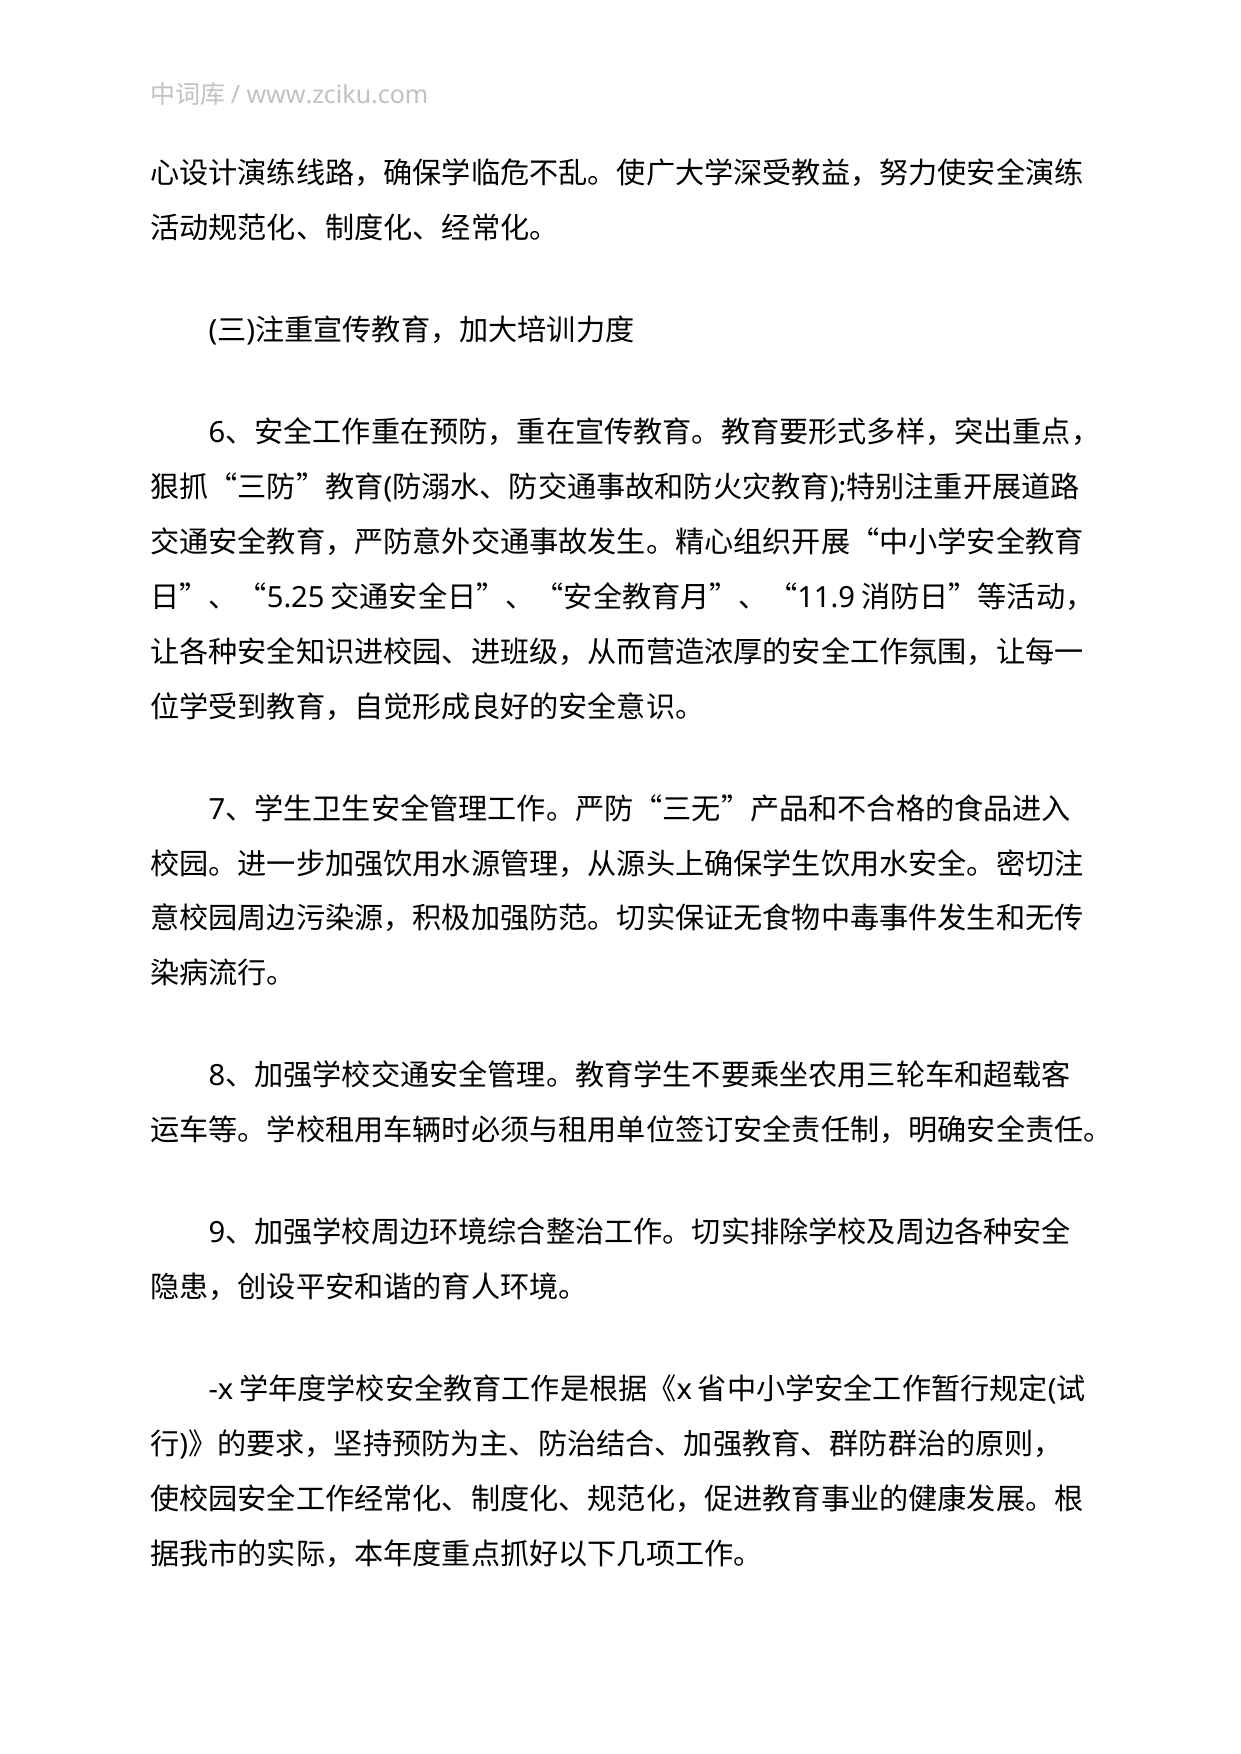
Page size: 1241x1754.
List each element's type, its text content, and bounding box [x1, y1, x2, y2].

text -x学年度学校安全教育工作是根据《x省中小学安全工作暂行规定(试行)》的要求，坚持预防为主、防治结合、加强教育、群防群治的原则，使校园安全工作经常化、制度化、规范化，促进教育事业的健康发展。根据我市的实际，本年度重点抓好以下几项工作。 [150, 1365, 1090, 1572]
text 9、加强学校周边环境综合整治工作。切实排除学校及周边各种安全隐患，创设平安和谐的育人环境。 [150, 1208, 1090, 1306]
text 6、安全工作重在预防，重在宣传教育。教育要形式多样，突出重点，狠抓“三防”教育(防溺水、防交通事故和防火灾教育);特别注重开展道路交通安全教育，严防意外交通事故发生。精心组织开展“中小学安全教育日”、“5.25交通安全日”、“安全教育月”、“11.9消防日”等活动，让各种安全知识进校园、进班级，从而营造浓厚的安全工作氛围，让每一位学受到教育，自觉形成良好的安全意识。 [150, 409, 1090, 726]
text 7、学生卫生安全管理工作。严防“三无”产品和不合格的食品进入校园。进一步加强饮用水源管理，从源头上确保学生饮用水安全。密切注意校园周边污染源，积极加强防范。切实保证无食物中毒事件发生和无传染病流行。 [150, 785, 1090, 992]
text (三)注重宣传教育，加大培训力度 [150, 307, 1090, 349]
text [150, 150, 1090, 247]
text 8、加强学校交通安全管理。教育学生不要乘坐农用三轮车和超载客运车等。学校租用车辆时必须与租用单位签订安全责任制，明确安全责任。 [150, 1052, 1090, 1149]
